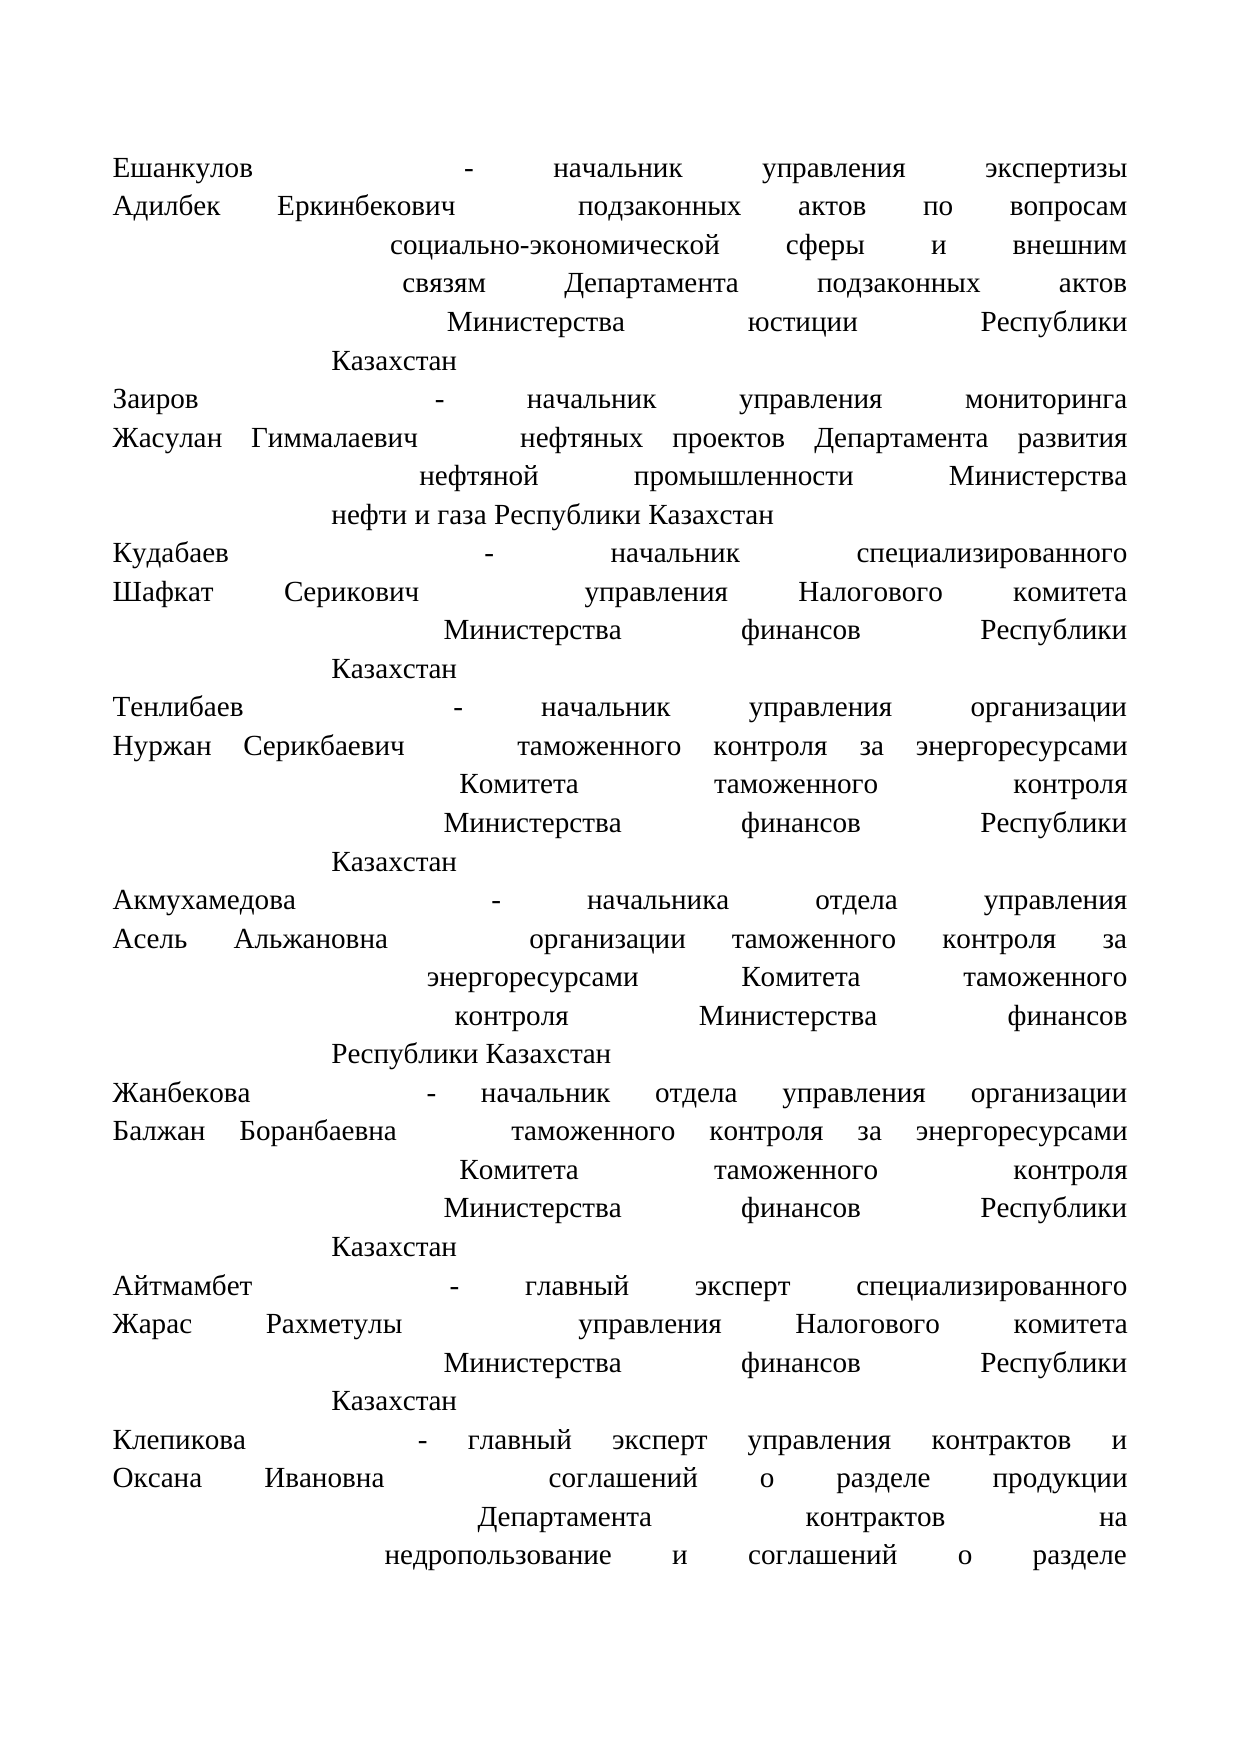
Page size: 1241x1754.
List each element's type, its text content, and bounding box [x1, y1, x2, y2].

text Жанбекова - начальник отдела управления организации Балжан Боранбаевна таможенного контроля за энергоресурсами Комитета таможенного контроля Министерства финансов Республики Казахстан [112, 1075, 1128, 1263]
text Кудабаев - начальник специализированного Шафкат Серикович управления Налогового комитета Министерства финансов Республики Казахстан [112, 535, 1128, 684]
text Ешанкулов - начальник управления экспертизы Адилбек Еркинбекович подзаконных актов по вопросам социально-экономической сферы и внешним связям Департамента подзаконных актов Министерства юстиции Республики Казахстан [112, 150, 1128, 376]
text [112, 1422, 1128, 1571]
text Акмухамедова - начальника отдела управления Асель Альжановна организации таможенного контроля за энергоресурсами Комитета таможенного контроля Министерства финансов Республики Казахстан [112, 882, 1128, 1070]
text Айтмамбет - главный эксперт специализированного Жарас Рахметулы управления Налогового комитета Министерства финансов Республики Казахстан [112, 1268, 1128, 1417]
text Заиров - начальник управления мониторинга Жасулан Гиммалаевич нефтяных проектов Департамента развития нефтяной промышленности Министерства нефти и газа Республики Казахстан [112, 381, 1128, 530]
text Тенлибаев - начальник управления организации Нуржан Серикбаевич таможенного контроля за энергоресурсами Комитета таможенного контроля Министерства финансов Республики Казахстан [112, 689, 1128, 877]
